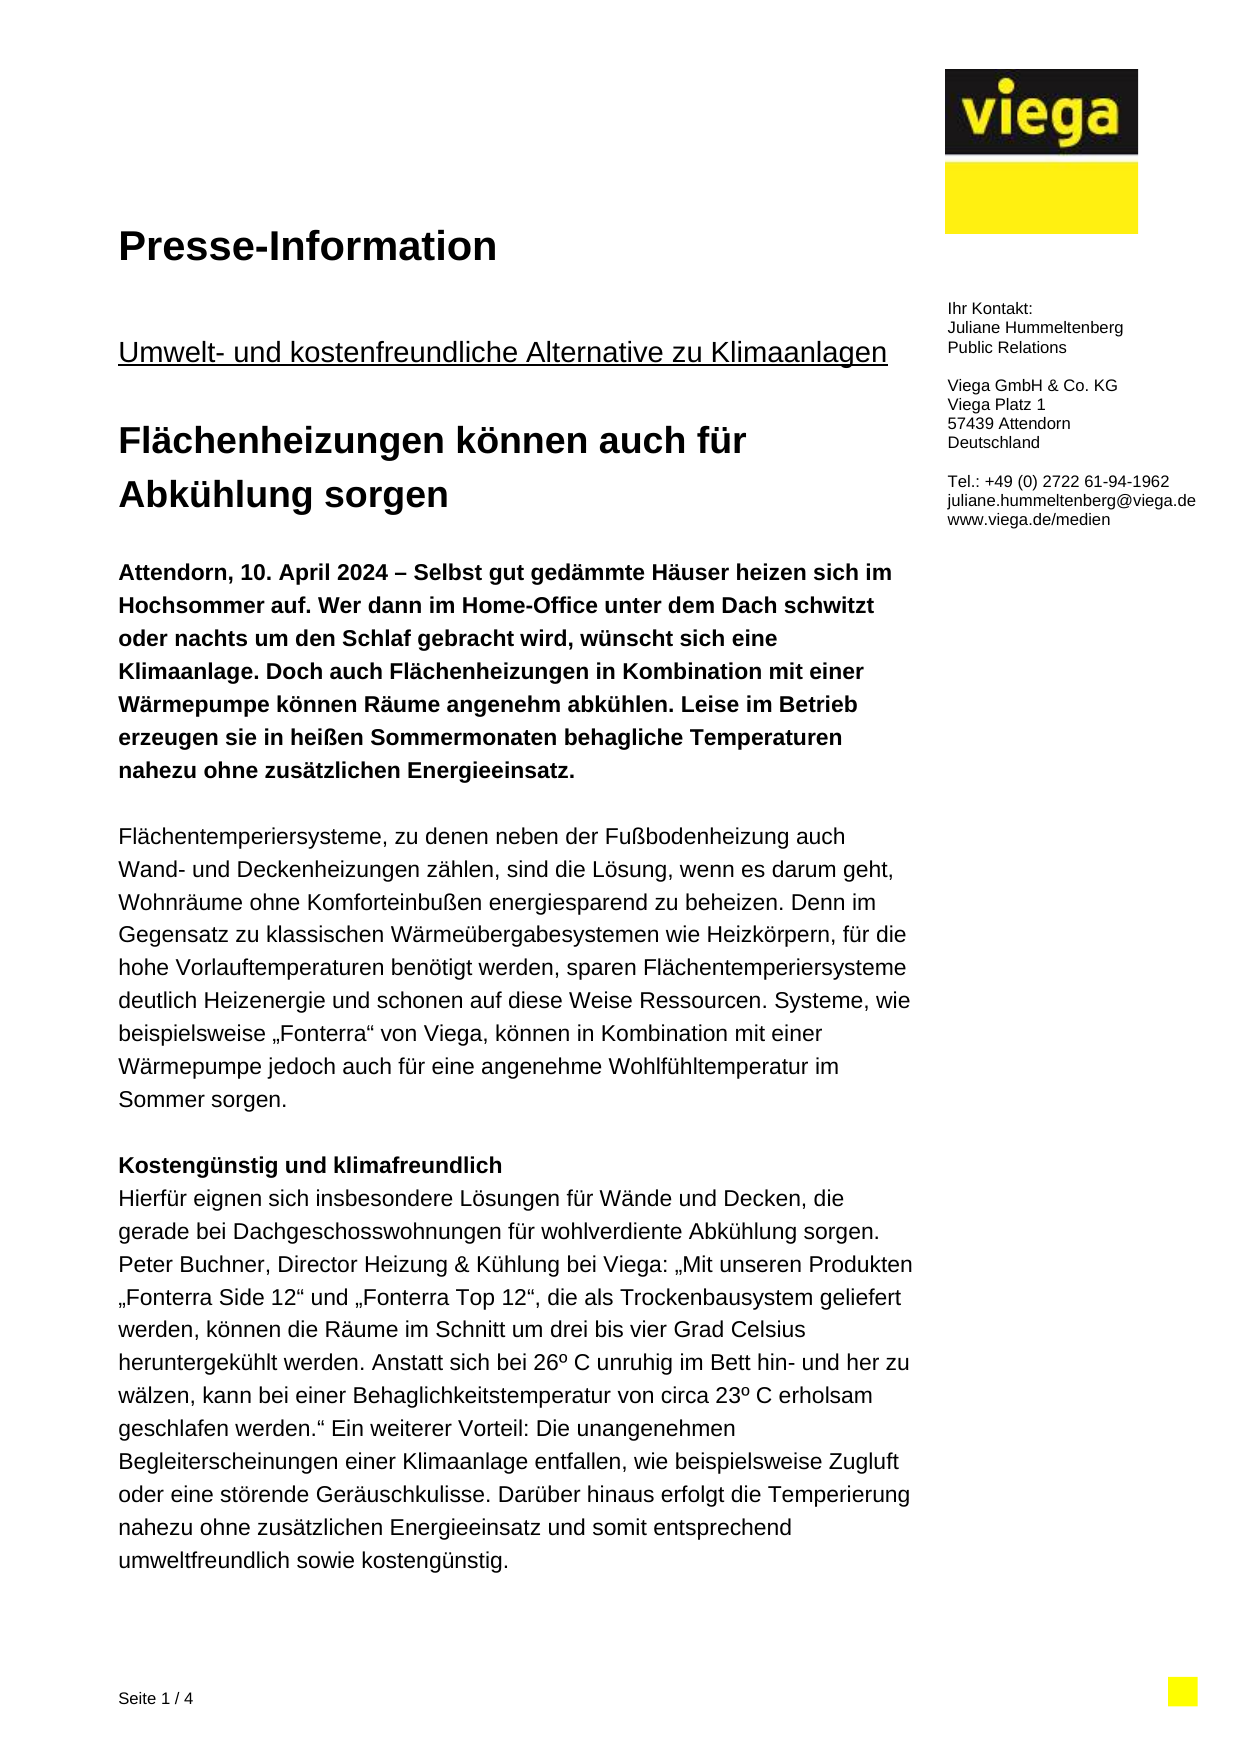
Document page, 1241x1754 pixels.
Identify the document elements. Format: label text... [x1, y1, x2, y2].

text Kostengünstig und klimafreundlich [118, 1152, 915, 1178]
picture [945, 69, 1139, 234]
text Hierfür eignen sich insbesondere Lösungen für Wände und Decken, die gerade bei Dachgeschosswohnungen für wohlverdiente Abkühlung sorgen. Peter Buchner, Director Heizung & Kühlung bei Viega: „Mit unseren Produkten „Fonterra Side 12“ und „Fonterra Top 12“, die als Trockenbausystem geliefert werden, können die Räume im Schnitt um drei bis vier Grad Celsius heruntergekühlt werden. Anstatt sich bei 26º C unruhig im Bett hin- und her zu wälzen, kann bei einer Behaglichkeitstemperatur von circa 23º C erholsam geschlafen werden.“ Ein weiterer Vorteil: Die unangenehmen Begleiterscheinungen einer Klimaanlage entfallen, wie beispielsweise Zugluft oder eine störende Geräuschkulisse. Darüber hinaus erfolgt die Temperierung nahezu ohne zusätzlichen Energieeinsatz und somit entsprechend umweltfreundlich sowie kostengünstig. [118, 1185, 915, 1573]
text Umwelt- und kostenfreundliche Alternative zu Klimaanlagen [118, 335, 915, 368]
text Flächentemperiersysteme, zu denen neben der Fußbodenheizung auch Wand- und Deckenheizungen zählen, sind die Lösung, wenn es darum geht, Wohnräume ohne Komforteinbußen energiesparend zu beheizen. Denn im Gegensatz zu klassischen Wärmeübergabesystemen wie Heizkörpern, für die hohe Vorlauftemperaturen benötigt werden, sparen Flächentemperiersysteme deutlich Heizenergie und schonen auf diese Weise Ressourcen. Systeme, wie beispielsweise „Fonterra“ von Viega, können in Kombination mit einer Wärmepumpe jedoch auch für eine angenehme Wohlfühltemperatur im Sommer sorgen. [118, 823, 915, 1112]
text Attendorn, 10. April 2024 – Selbst gut gedämmte Häuser heizen sich im Hochsommer auf. Wer dann im Home-Office unter dem Dach schwitzt oder nachts um den Schlaf gebracht wird, wünscht sich eine Klimaanlage. Doch auch Flächenheizungen in Kombination mit einer Wärmepumpe können Räume angenehm abkühlen. Leise im Betrieb erzeugen sie in heißen Sommermonaten behagliche Temperaturen nahezu ohne zusätzlichen Energieeinsatz. [118, 559, 915, 783]
text Flächenheizungen können auch für Abkühlung sorgen [118, 419, 915, 516]
